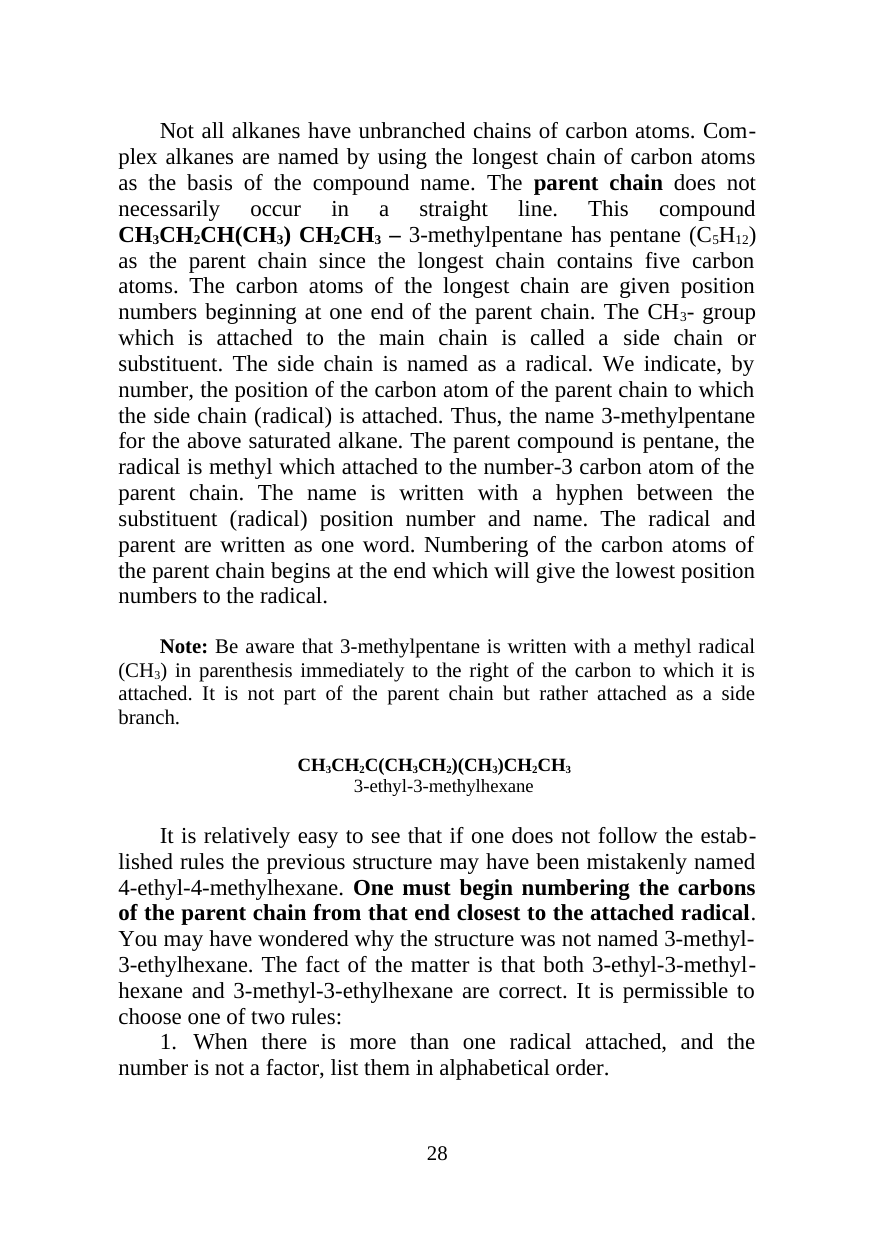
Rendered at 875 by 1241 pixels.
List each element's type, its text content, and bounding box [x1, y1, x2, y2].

table_cell 3-ethyl-3-methylhexane [286, 776, 588, 797]
text It is relatively easy to see that if one does not follow the established rules the previous structure may have been mistakenly named 4-ethyl-4-methylhexane. One must begin numbering the carbons of the parent chain from that end closest to the attached radical. You may have wondered why the structure was not named 3-methyl-3-ethylhexane. The fact of the matter is that both 3-ethyl-3-methylhexane and 3-methyl-3-ethylhexane are correct. It is permissible to choose one of two rules: [118, 823, 756, 1029]
table_header CH3CH2C(CH3CH2)(CH3)CH2CH3 [286, 755, 588, 776]
text Note: Be aware that 3-methylpentane is written with a methyl radical (CH3) in parenthesis immediately to the right of the carbon to which it is attached. It is not part of the parent chain but rather attached as a side branch. [118, 634, 756, 729]
list When there is more than one radical attached, and the number is not a factor, list them in alphabetical order. [118, 1029, 756, 1081]
text Not all alkanes have unbranched chains of carbon atoms. Complex alkanes are named by using the longest chain of carbon atoms as the basis of the compound name. The parent chain does not necessarily occur in a straight line. This compound CH3CH2CH(CH3) CH2CH3 – 3-methylpentane has pentane (C5H12) as the parent chain since the longest chain contains five carbon atoms. The carbon atoms of the longest chain are given position numbers beginning at one end of the parent chain. The CH3- group which is attached to the main chain is called a side chain or substituent. The side chain is named as a radical. We indicate, by number, the position of the carbon atom of the parent chain to which the side chain (radical) is attached. Thus, the name 3-methylpentane for the above saturated alkane. The parent compound is pentane, the radical is methyl which attached to the number-3 carbon atom of the parent chain. The name is written with a hyphen between the substituent (radical) position number and name. The radical and parent are written as one word. Numbering of the carbon atoms of the parent chain begins at the end which will give the lowest position numbers to the radical. [118, 118, 756, 609]
